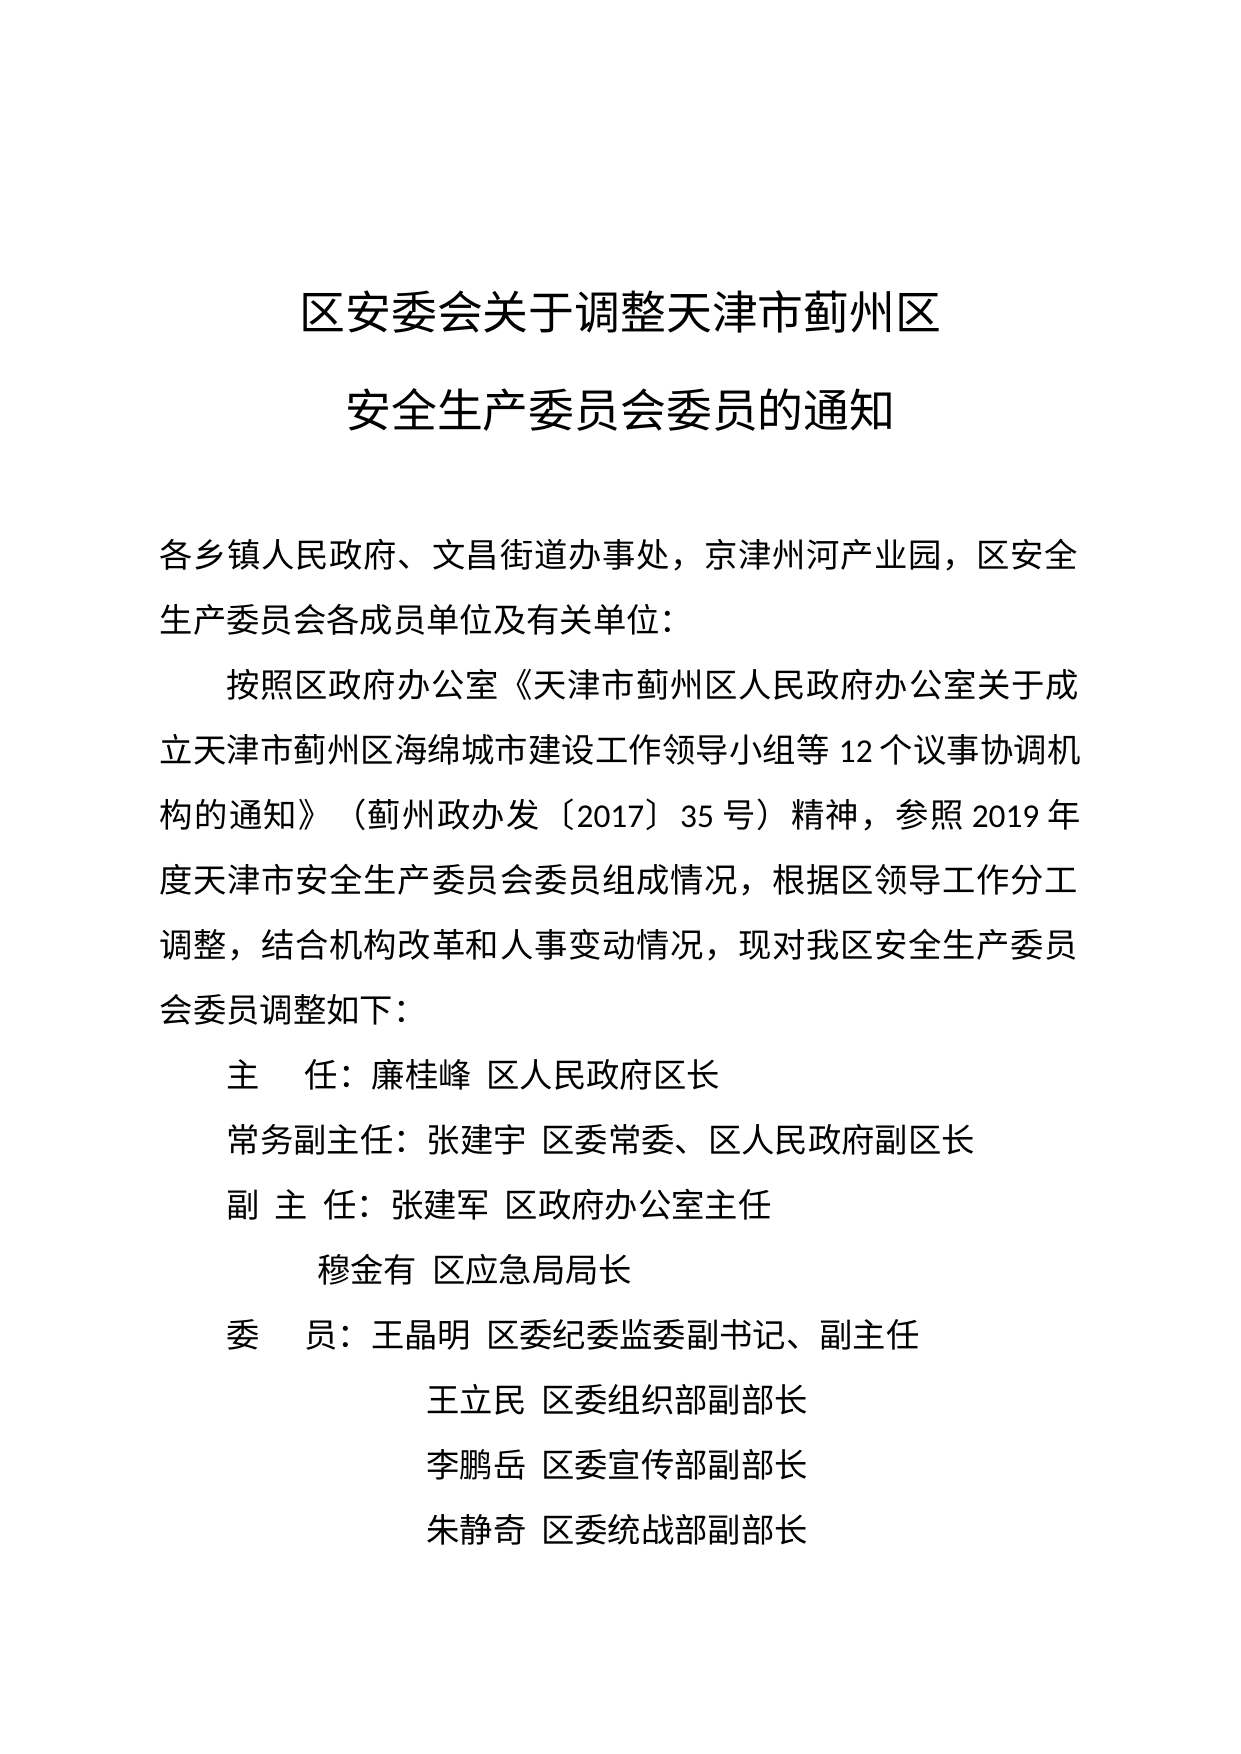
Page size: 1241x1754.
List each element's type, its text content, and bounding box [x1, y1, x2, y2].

text 副 主 任：张建军 区政府办公室主任 [159, 1171, 1081, 1236]
text 李鹏岳 区委宣传部副部长 [159, 1431, 1081, 1496]
text 常务副主任：张建宇 区委常委、区人民政府副区长 [159, 1106, 1081, 1171]
text 朱静奇 区委统战部副部长 [159, 1496, 1081, 1561]
text 王立民 区委组织部副部长 [159, 1366, 1081, 1431]
text 穆金有 区应急局局长 [159, 1236, 1081, 1301]
text 各乡镇人民政府、文昌街道办事处，京津州河产业园，区安全生产委员会各成员单位及有关单位： [159, 521, 1081, 651]
text 安全生产委员会委员的通知 [159, 358, 1081, 456]
text 主 任：廉桂峰 区人民政府区长 [159, 1041, 1081, 1106]
text 区安委会关于调整天津市蓟州区 [159, 261, 1081, 358]
text 委 员：王晶明 区委纪委监委副书记、副主任 [159, 1301, 1081, 1366]
text 按照区政府办公室《天津市蓟州区人民政府办公室关于成立天津市蓟州区海绵城市建设工作领导小组等12个议事协调机构的通知》（蓟州政办发〔2017〕35号）精神，参照2019年度天津市安全生产委员会委员组成情况，根据区领导工作分工调整，结合机构改革和人事变动情况，现对我区安全生产委员会委员调整如下： [159, 651, 1081, 1041]
